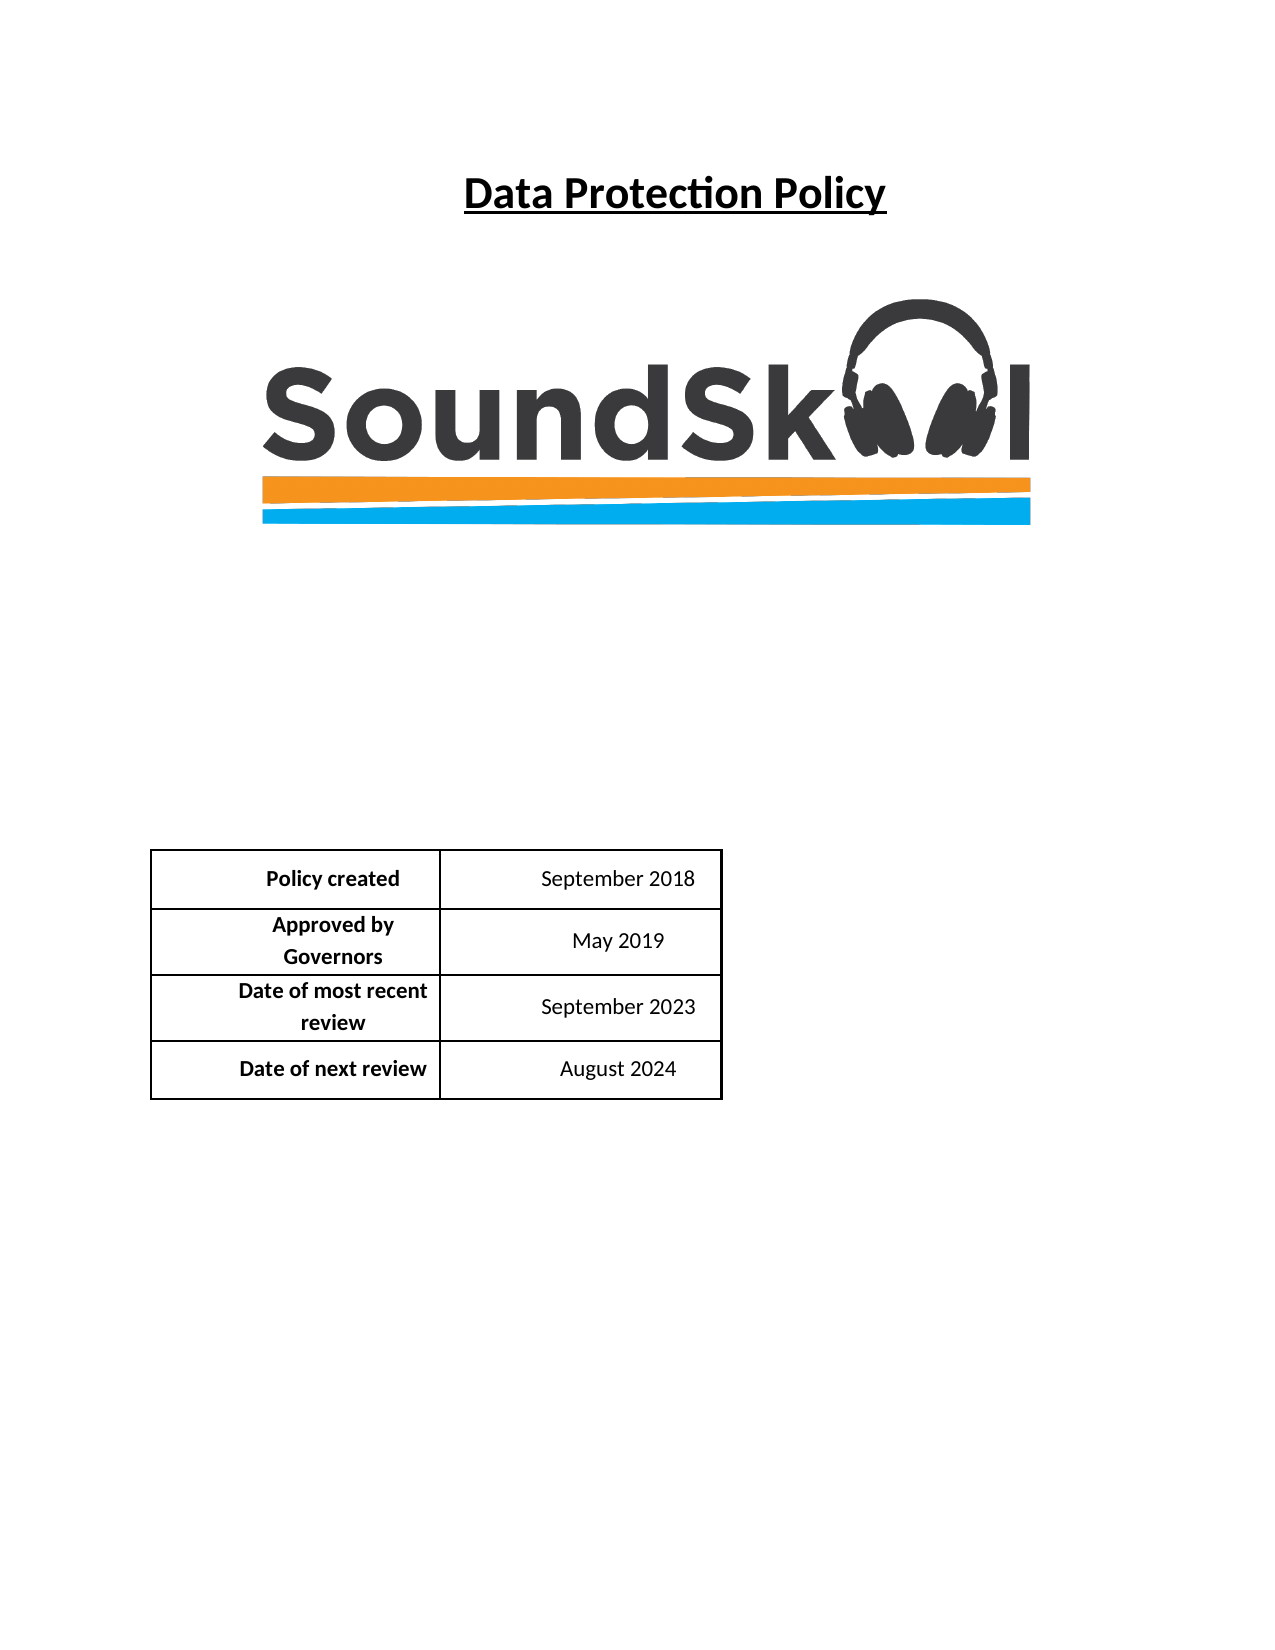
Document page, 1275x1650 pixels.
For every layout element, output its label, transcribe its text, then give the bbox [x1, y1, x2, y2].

table_cell September 2023 [441, 976, 720, 1040]
table_cell Approved by Governors [152, 910, 439, 974]
picture [251, 292, 1052, 548]
table_cell Date of next review [152, 1042, 439, 1098]
table_cell May 2019 [441, 910, 720, 974]
table_cell August 2024 [441, 1042, 720, 1098]
table_cell Date of most recent review [152, 976, 439, 1040]
table_header Policy created [152, 851, 439, 908]
table_header September 2018 [441, 851, 720, 908]
text Data Protection Policy [225, 164, 1125, 220]
